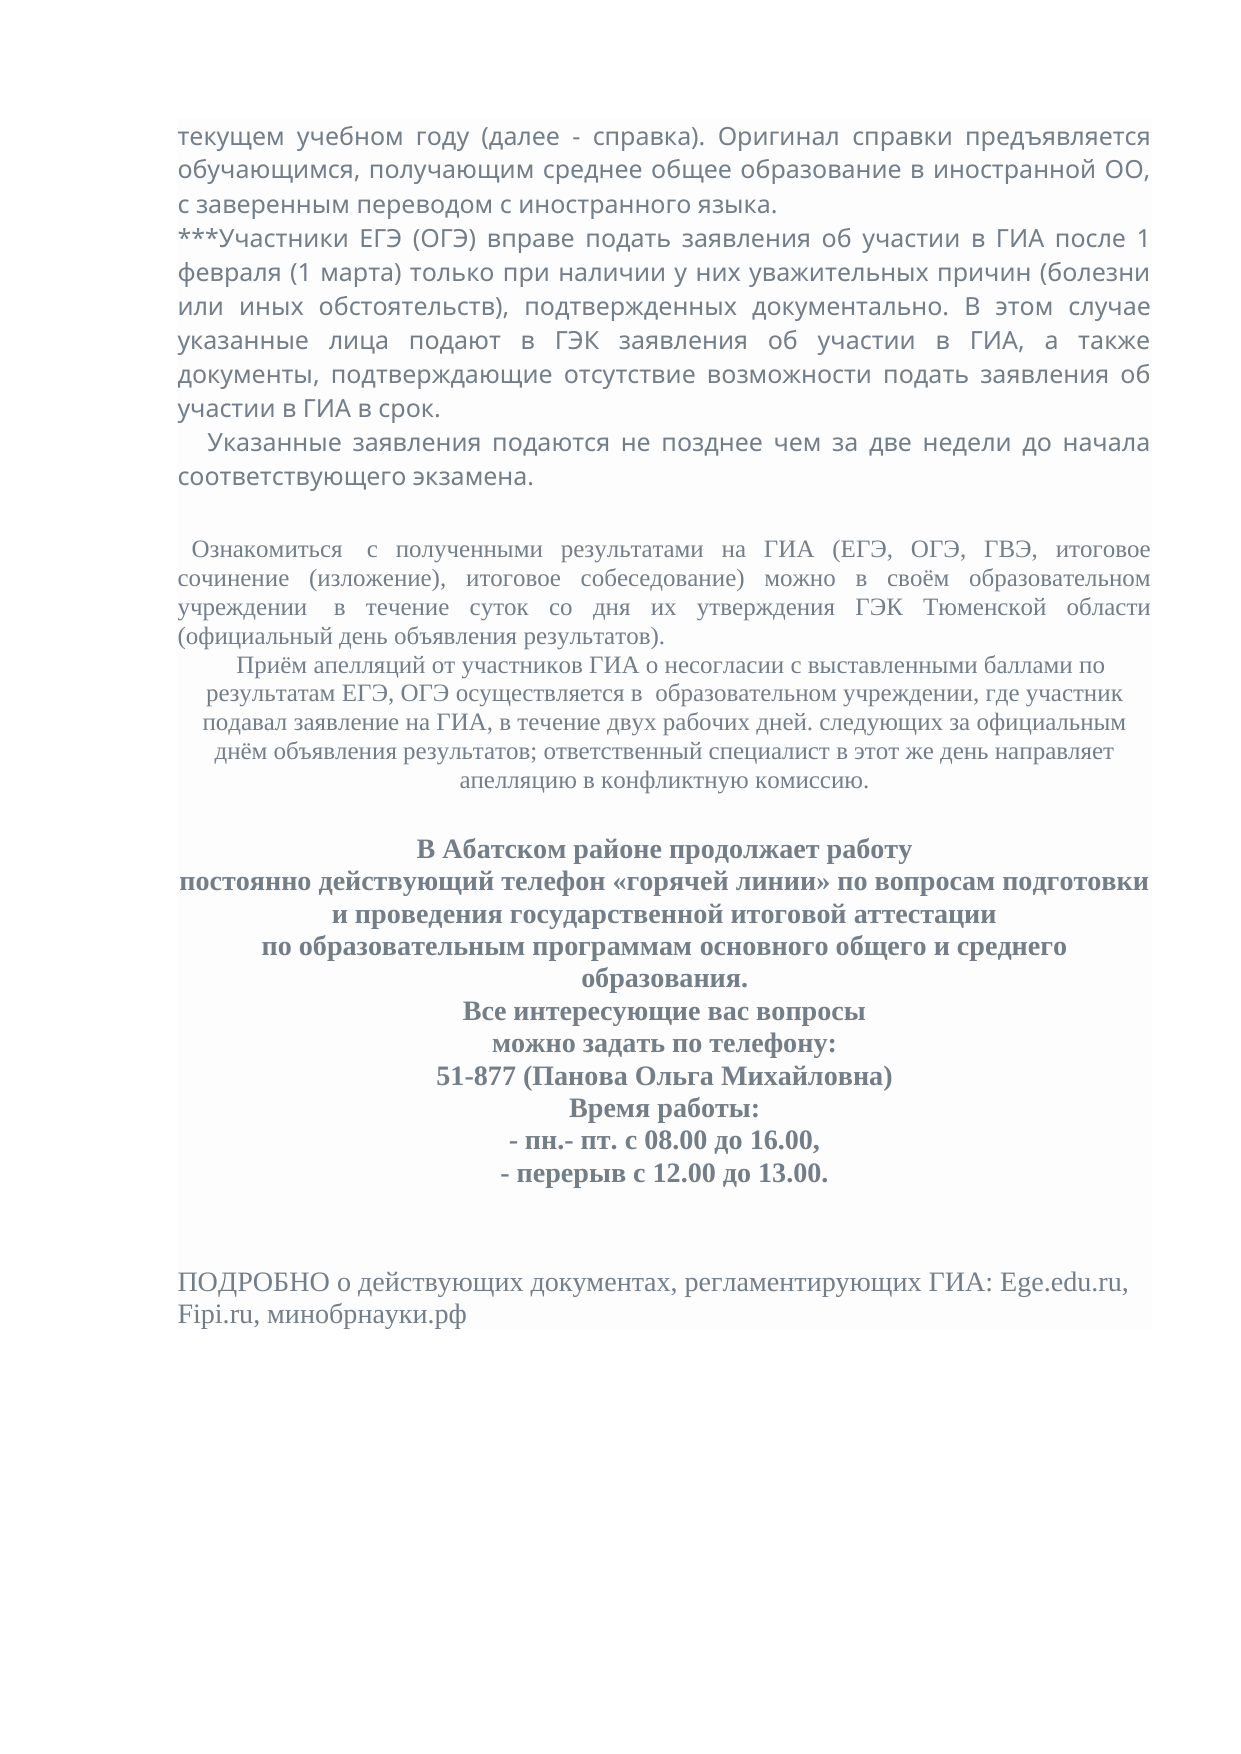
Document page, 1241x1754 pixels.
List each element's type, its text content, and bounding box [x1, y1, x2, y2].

text В Абатском районе продолжает работу [177, 832, 1152, 864]
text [177, 118, 1152, 220]
text - перерыв с 12.00 до 13.00. [177, 1156, 1152, 1188]
text Приём апелляций от участников ГИА о несогласии с выставленными баллами по результатам ЕГЭ, ОГЭ осуществляется в образовательном учреждении, где участник подавал заявление на ГИА, в течение двух рабочих дней. следующих за официальным днём объявления результатов; ответственный специалист в этот же день направляет апелляцию в конфликтную комиссию. [177, 650, 1152, 793]
text Указанные заявления подаются не позднее чем за две недели до начала соответствующего экзамена. [177, 425, 1152, 493]
text можно задать по телефону: [177, 1026, 1152, 1059]
text 51-877 (Панова Ольга Михайловна) [177, 1059, 1152, 1091]
text Все интересующие вас вопросы [177, 994, 1152, 1026]
text постоянно действующий телефон «горячей линии» по вопросам подготовки и проведения государственной итоговой аттестации [177, 864, 1152, 929]
text ***Участники ЕГЭ (ОГЭ) вправе подать заявления об участии в ГИА после 1 февраля (1 марта) только при наличии у них уважительных причин (болезни или иных обстоятельств), подтвержденных документально. В этом случае указанные лица подают в ГЭК заявления об участии в ГИА, а также документы, подтверждающие отсутствие возможности подать заявления об участии в ГИА в срок. [177, 220, 1152, 425]
text - пн.- пт. с 08.00 до 16.00, [177, 1123, 1152, 1156]
text Ознакомиться с полученными результатами на ГИА (ЕГЭ, ОГЭ, ГВЭ, итоговое сочинение (изложение), итоговое собеседование) можно в своём образовательном учреждении в течение суток со дня их утверждения ГЭК Тюменской области (официальный день объявления результатов). [177, 531, 1152, 650]
text ПОДРОБНО о действующих документах, регламентирующих ГИА: Ege.edu.ru, Fipi.ru, минобрнауки.рф [177, 1265, 1152, 1330]
text Время работы: [177, 1091, 1152, 1123]
text по образовательным программам основного общего и среднего образования. [177, 929, 1152, 994]
